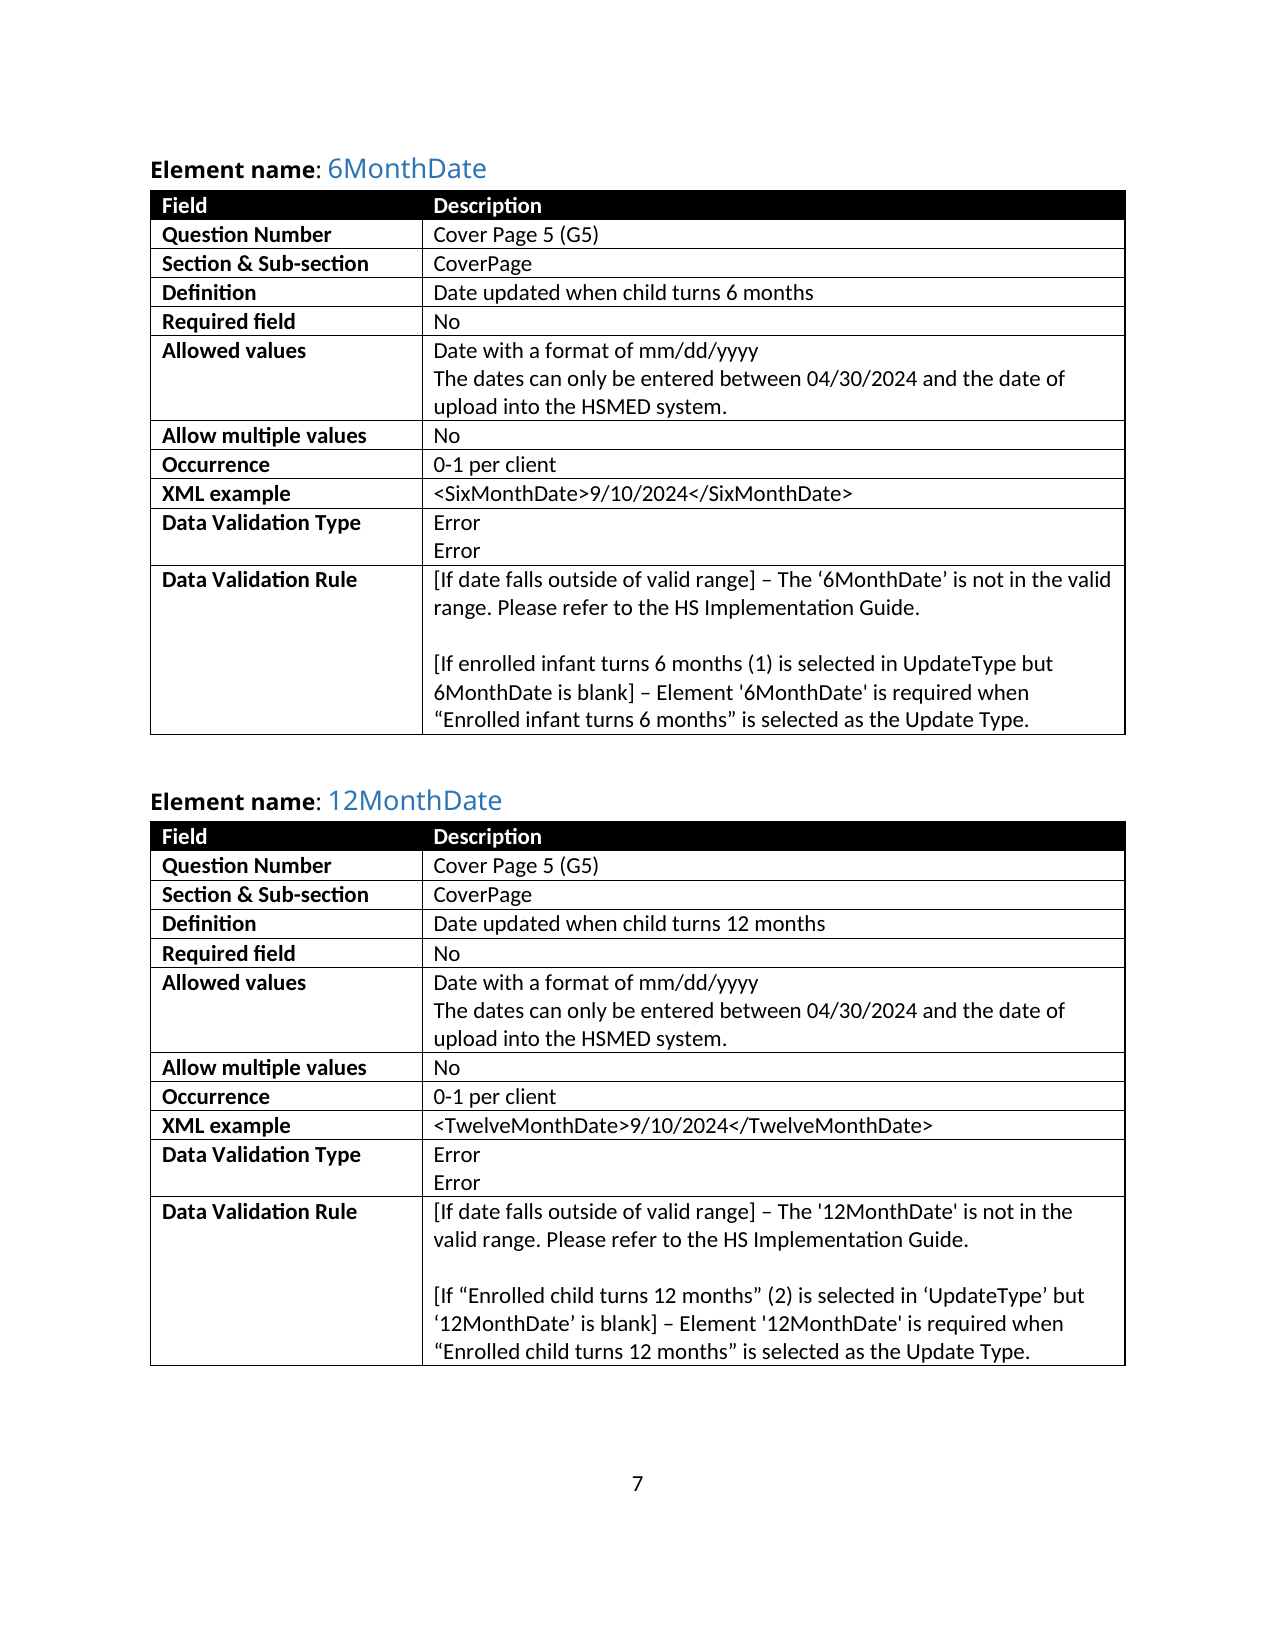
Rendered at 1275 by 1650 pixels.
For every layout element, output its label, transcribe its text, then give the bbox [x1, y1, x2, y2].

table_cell <SixMonthDate>9/10/2024</SixMonthDate> [423, 479, 1124, 507]
table_cell XML example [151, 479, 422, 507]
table_cell No [423, 1053, 1124, 1081]
table_cell <TwelveMonthDate>9/10/2024</TwelveMonthDate> [423, 1111, 1124, 1139]
table_cell [If date falls outside of valid range] – The ‘6MonthDate’ is not in the valid range. Please refer to the HS Implementation Guide. [If enrolled infant turns 6 months (1) is selected in UpdateType but 6MonthDate is blank] – Element '6MonthDate' is required when “Enrolled infant turns 6 months” is selected as the Update Type. [423, 566, 1124, 734]
table_cell Definition [151, 910, 422, 938]
table_cell Data Validation Rule [151, 566, 422, 734]
table_cell CoverPage [423, 249, 1124, 277]
table_cell Allow multiple values [151, 1053, 422, 1081]
subtitle Element name: 12MonthDate [150, 782, 1125, 818]
table_cell Occurrence [151, 450, 422, 478]
table_cell CoverPage [423, 881, 1124, 908]
table_cell XML example [151, 1111, 422, 1139]
table_cell Date updated when child turns 12 months [423, 910, 1124, 938]
subtitle Element name: 6MonthDate [150, 150, 1125, 187]
table_cell Allow multiple values [151, 421, 422, 449]
table_cell Cover Page 5 (G5) [423, 851, 1124, 879]
table_cell Definition [151, 278, 422, 306]
table_cell No [423, 421, 1124, 449]
table_cell Allowed values [151, 968, 422, 1052]
table_header Field [151, 823, 422, 850]
table_cell Section & Sub-section [151, 881, 422, 908]
table_header Field [151, 191, 422, 219]
table_cell Question Number [151, 851, 422, 879]
table_cell Required field [151, 307, 422, 335]
table_cell Occurrence [151, 1082, 422, 1110]
table_cell Allowed values [151, 336, 422, 420]
table_cell 0-1 per client [423, 450, 1124, 478]
table_cell Date with a format of mm/dd/yyyy The dates can only be entered between 04/30/2024 and the date of upload into the HSMED system. [423, 336, 1124, 420]
table_cell Error Error [423, 509, 1124, 564]
table_header Description [423, 823, 1124, 850]
table_cell [If date falls outside of valid range] – The '12MonthDate' is not in the valid range. Please refer to the HS Implementation Guide. [If “Enrolled child turns 12 months” (2) is selected in ‘UpdateType’ but ‘12MonthDate’ is blank] – Element '12MonthDate' is required when “Enrolled child turns 12 months” is selected as the Update Type. [423, 1197, 1124, 1365]
table_cell Section & Sub-section [151, 249, 422, 277]
table_cell Date updated when child turns 6 months [423, 278, 1124, 306]
table_cell No [423, 939, 1124, 967]
table_cell 0-1 per client [423, 1082, 1124, 1110]
table_cell Error Error [423, 1140, 1124, 1196]
table_cell Data Validation Type [151, 509, 422, 564]
table_cell Cover Page 5 (G5) [423, 220, 1124, 248]
table_cell Required field [151, 939, 422, 967]
table_cell Data Validation Rule [151, 1197, 422, 1365]
table_cell Question Number [151, 220, 422, 248]
table_header Description [423, 191, 1124, 219]
table_cell No [423, 307, 1124, 335]
table_cell Date with a format of mm/dd/yyyy The dates can only be entered between 04/30/2024 and the date of upload into the HSMED system. [423, 968, 1124, 1052]
table_cell Data Validation Type [151, 1140, 422, 1196]
